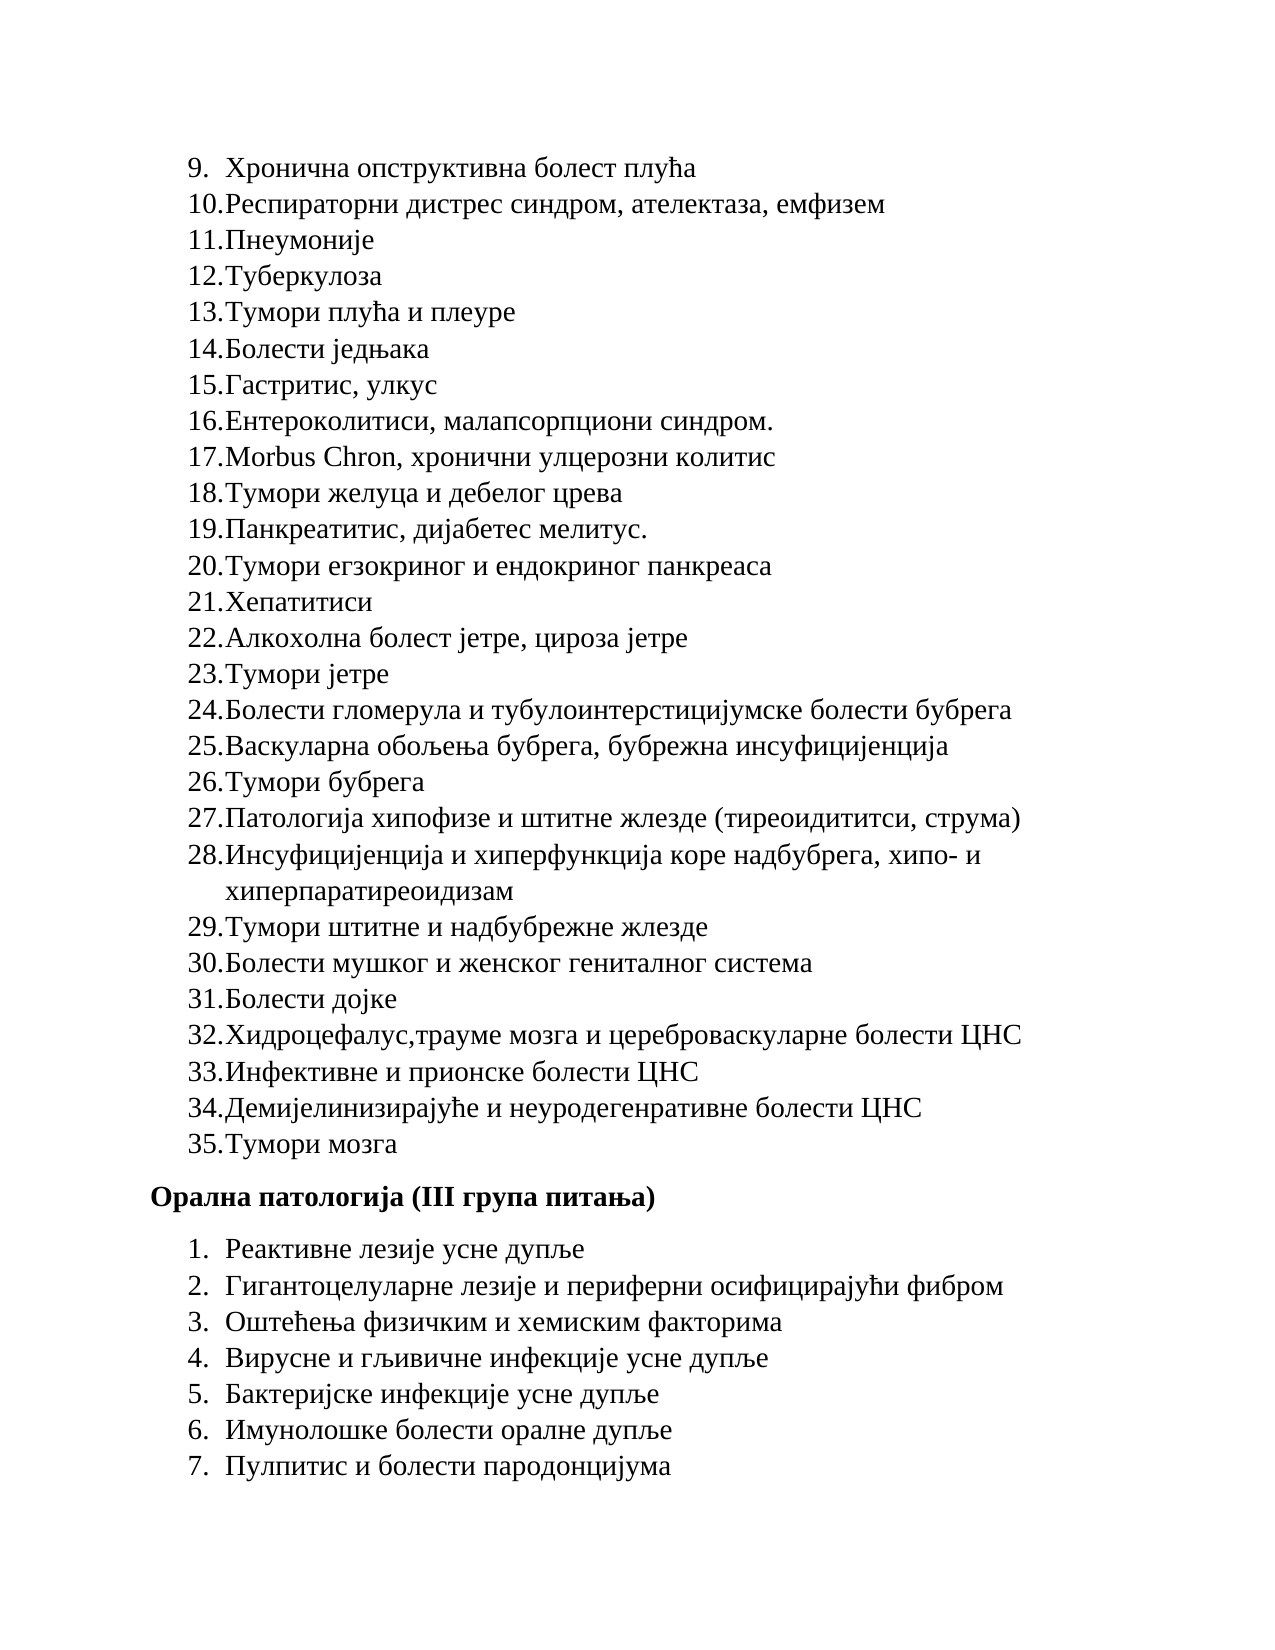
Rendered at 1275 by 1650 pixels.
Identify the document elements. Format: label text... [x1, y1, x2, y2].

list Инфективне и прионске болести ЦНС [187, 1054, 1125, 1087]
list Пнеумоније [187, 222, 1125, 256]
list Оштећења физичким и хемиским факторима [187, 1304, 1125, 1337]
list Патологија хипофизе и штитне жлезде (тиреоидититси, струма) [187, 801, 1125, 834]
list Пулпитис и болести пародонцијума [187, 1448, 1125, 1482]
list Тумори плућа и плеуре [187, 294, 1125, 328]
list Болести мушког и женског гениталног система [187, 945, 1125, 979]
list Реактивне лезије усне дупље [187, 1232, 1125, 1265]
list Гигантоцелуларне лезије и периферни осифицирајући фибром [187, 1268, 1125, 1301]
list Morbus Chron, хронични улцерозни колитис [187, 439, 1125, 473]
list Хепатитиси [187, 584, 1125, 617]
list Имунолошке болести оралне дупље [187, 1412, 1125, 1446]
list Хидроцефалус,трауме мозга и цереброваскуларне болести ЦНС [187, 1017, 1125, 1051]
list Бактеријске инфекције усне дупље [187, 1376, 1125, 1410]
list Вирусне и гљивичне инфекције усне дупље [187, 1340, 1125, 1373]
list Гастритис, улкус [187, 367, 1125, 400]
list Тумори егзокриног и ендокриног панкреаса [187, 548, 1125, 581]
list Тумори штитне и надбубрежне жлезде [187, 909, 1125, 943]
list Панкреатитис, дијабетес мелитус. [187, 511, 1125, 545]
list Тумори бубрега [187, 764, 1125, 798]
list Алкохолна болест јетре, цироза јетре [187, 620, 1125, 653]
list Тумори мозга [187, 1126, 1125, 1159]
list Васкуларна обољења бубрега, бубрежна инсуфицијенција [187, 728, 1125, 762]
list Тумори јетре [187, 656, 1125, 689]
list Инсуфицијенција и хиперфункција коре надбубрега, хипо- и хиперпаратиреоидизам [187, 837, 1125, 906]
list Хронична опструктивна болест плућа [187, 150, 1125, 183]
list Демијелинизирајуће и неуродегенративне болести ЦНС [187, 1090, 1125, 1123]
list Туберкулоза [187, 258, 1125, 292]
text Орална патологија (III група питања) [150, 1179, 1125, 1212]
list Респираторни дистрес синдром, ателектаза, емфизем [187, 186, 1125, 220]
list Тумори желуца и дебелог црева [187, 475, 1125, 509]
list Болести дојке [187, 981, 1125, 1015]
list Ентероколитиси, малапсорпциони синдром. [187, 403, 1125, 437]
list Болести једњака [187, 331, 1125, 364]
list Болести гломерула и тубулоинтерстицијумске болести бубрега [187, 692, 1125, 726]
